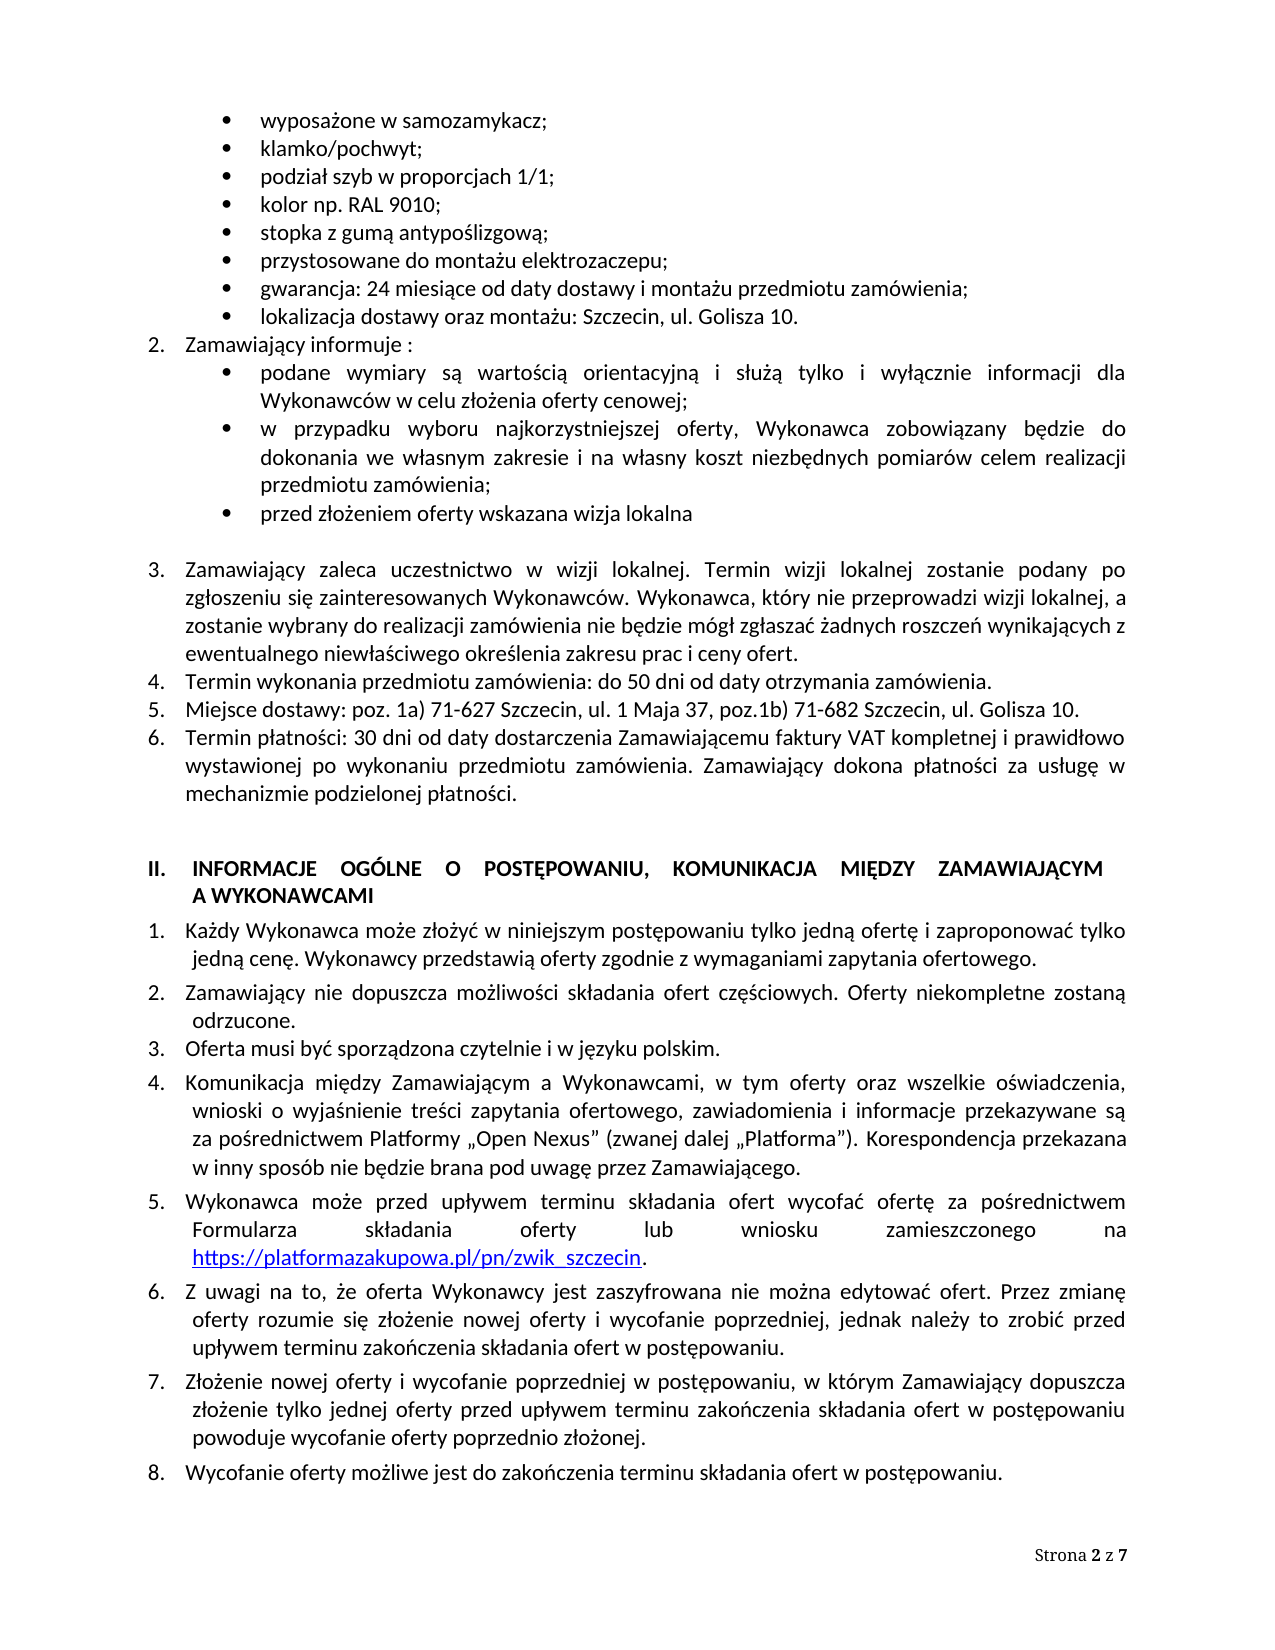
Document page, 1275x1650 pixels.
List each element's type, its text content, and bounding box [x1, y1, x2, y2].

list przed złożeniem oferty wskazana wizja lokalna [223, 499, 1127, 527]
list Miejsce dostawy: poz. 1a) 71-627 Szczecin, ul. 1 Maja 37, poz.1b) 71-682 Szczecin, ul. Golisza 10. [148, 695, 1127, 723]
list Z uwagi na to, że oferta Wykonawcy jest zaszyfrowana nie można edytować ofert. Przez zmianę oferty rozumie się złożenie nowej oferty i wycofanie poprzedniej, jednak należy to zrobić przed upływem terminu zakończenia składania ofert w postępowaniu. [148, 1277, 1127, 1361]
list Termin wykonania przedmiotu zamówienia: do 50 dni od daty otrzymania zamówienia. [148, 667, 1127, 695]
list Zamawiający zaleca uczestnictwo w wizji lokalnej. Termin wizji lokalnej zostanie podany po zgłoszeniu się zainteresowanych Wykonawców. Wykonawca, który nie przeprowadzi wizji lokalnej, a zostanie wybrany do realizacji zamówienia nie będzie mógł zgłaszać żadnych roszczeń wynikających z ewentualnego niewłaściwego określenia zakresu prac i ceny ofert. [148, 555, 1127, 667]
list kolor np. RAL 9010; [223, 190, 1127, 218]
list Złożenie nowej oferty i wycofanie poprzedniej w postępowaniu, w którym Zamawiający dopuszcza złożenie tylko jednej oferty przed upływem terminu zakończenia składania ofert w postępowaniu powoduje wycofanie oferty poprzednio złożonej. [148, 1367, 1127, 1452]
list lokalizacja dostawy oraz montażu: Szczecin, ul. Golisza 10. [223, 302, 1127, 331]
list Wycofanie oferty możliwe jest do zakończenia terminu składania ofert w postępowaniu. [148, 1458, 1127, 1486]
list podział szyb w proporcjach 1/1; [223, 162, 1127, 190]
list Termin płatności: 30 dni od daty dostarczenia Zamawiającemu faktury VAT kompletnej i prawidłowo wystawionej po wykonaniu przedmiotu zamówienia. Zamawiający dokona płatności za usługę w mechanizmie podzielonej płatności. [148, 723, 1127, 807]
list Komunikacja między Zamawiającym a Wykonawcami, w tym oferty oraz wszelkie oświadczenia, wnioski o wyjaśnienie treści zapytania ofertowego, zawiadomienia i informacje przekazywane są za pośrednictwem Platformy „Open Nexus” (zwanej dalej „Platforma”). Korespondencja przekazana w inny sposób nie będzie brana pod uwagę przez Zamawiającego. [148, 1068, 1127, 1181]
list klamko/pochwyt; [223, 134, 1127, 162]
list Każdy Wykonawca może złożyć w niniejszym postępowaniu tylko jedną ofertę i zaproponować tylko jedną cenę. Wykonawcy przedstawią oferty zgodnie z wymaganiami zapytania ofertowego. [148, 916, 1127, 972]
list podane wymiary są wartością orientacyjną i służą tylko i wyłącznie informacji dla Wykonawców w celu złożenia oferty cenowej; [223, 358, 1127, 414]
list Zamawiający informuje : [148, 331, 1127, 358]
list wyposażone w samozamykacz; [223, 106, 1127, 134]
list gwarancja: 24 miesiące od daty dostawy i montażu przedmiotu zamówienia; [223, 274, 1127, 302]
list Zamawiający nie dopuszcza możliwości składania ofert częściowych. Oferty niekompletne zostaną odrzucone. [148, 978, 1127, 1034]
text II. INFORMACJE OGÓLNE O POSTĘPOWANIU, KOMUNIKACJA MIĘDZY ZAMAWIAJĄCYM A WYKONAWCAMI [148, 854, 1127, 910]
list stopka z gumą antypoślizgową; [223, 218, 1127, 246]
list w przypadku wyboru najkorzystniejszej oferty, Wykonawca zobowiązany będzie do dokonania we własnym zakresie i na własny koszt niezbędnych pomiarów celem realizacji przedmiotu zamówienia; [223, 414, 1127, 499]
list Oferta musi być sporządzona czytelnie i w języku polskim. [148, 1034, 1127, 1062]
list przystosowane do montażu elektrozaczepu; [223, 246, 1127, 274]
list Wykonawca może przed upływem terminu składania ofert wycofać ofertę za pośrednictwem Formularza składania oferty lub wniosku zamieszczonego na https://platformazakupowa.pl/pn/zwik_szczecin. [148, 1187, 1127, 1271]
